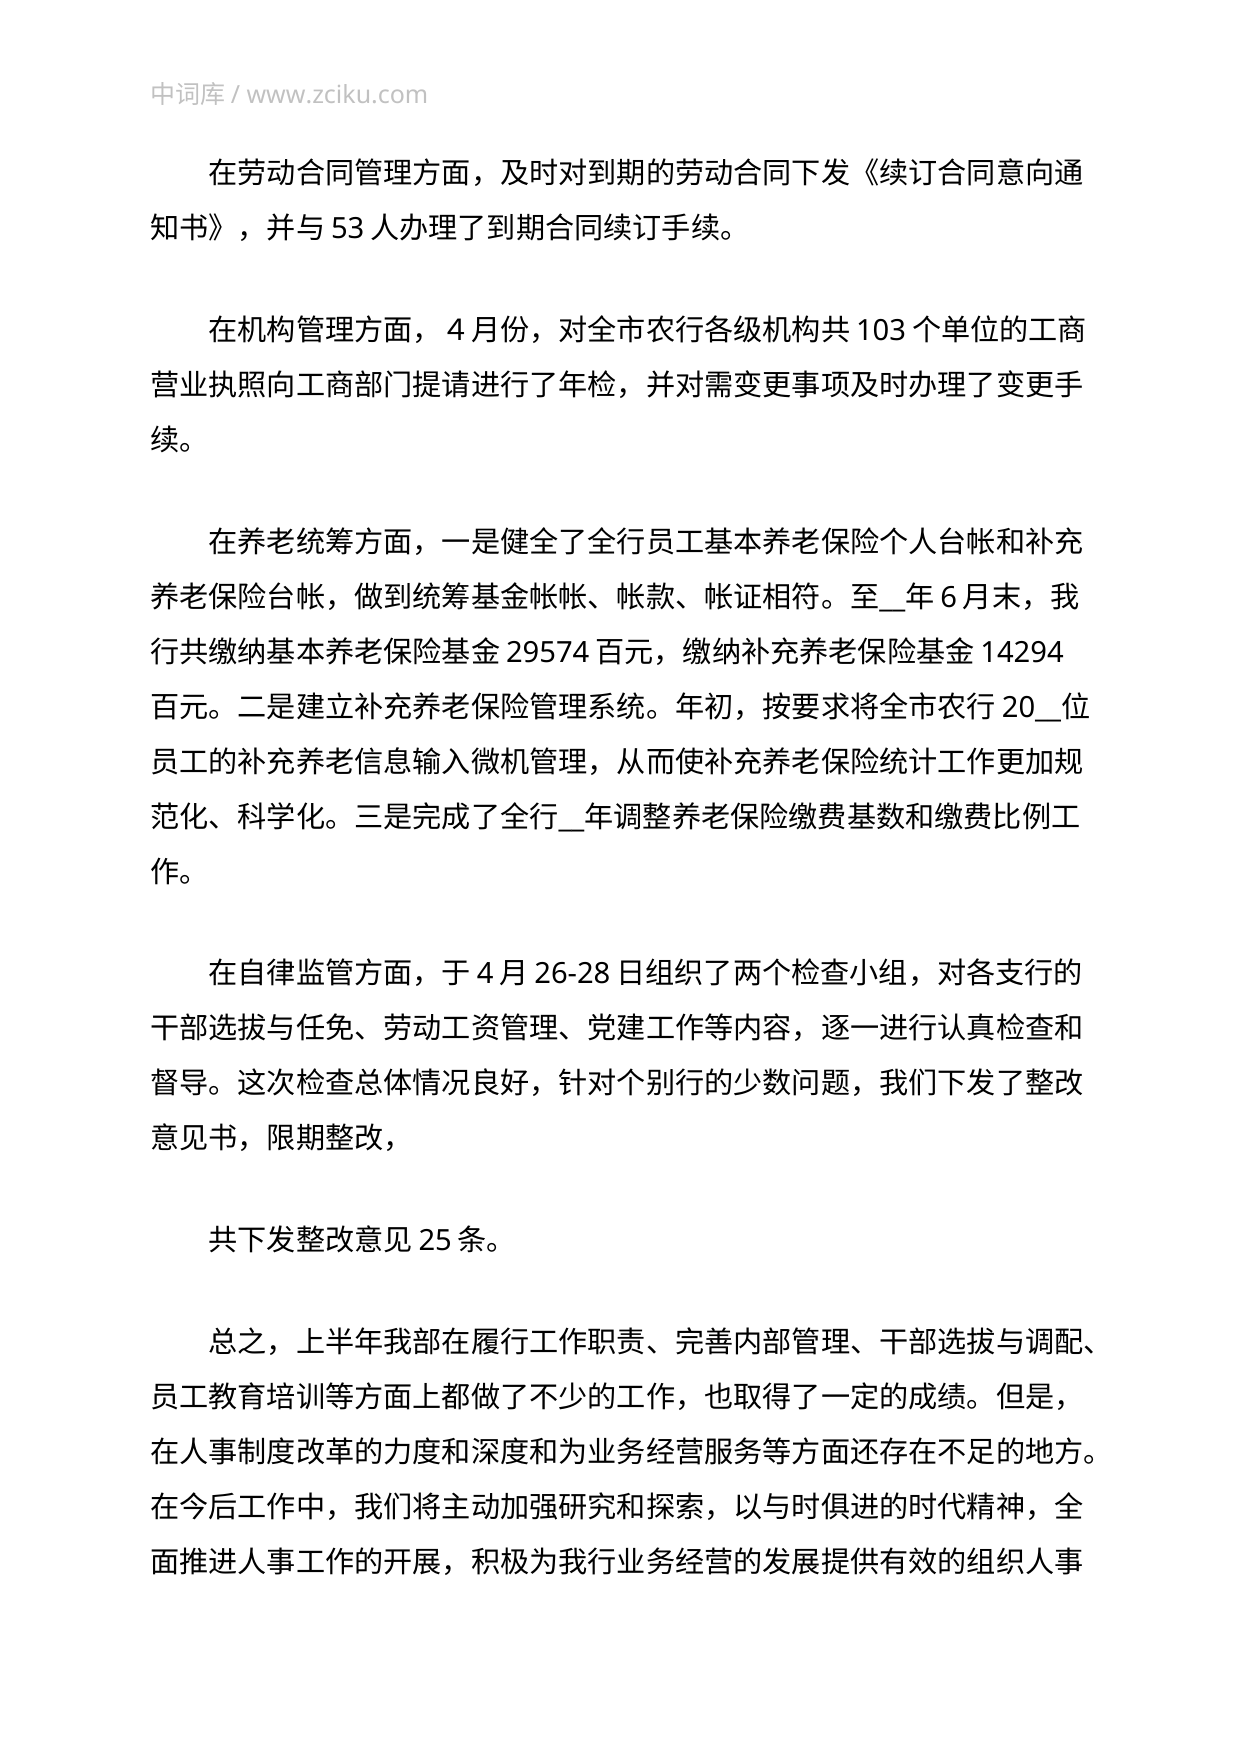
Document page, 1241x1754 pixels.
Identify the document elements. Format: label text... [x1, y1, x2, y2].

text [150, 1319, 1090, 1581]
text 在劳动合同管理方面，及时对到期的劳动合同下发《续订合同意向通知书》，并与53人办理了到期合同续订手续。 [150, 150, 1090, 247]
text 在机构管理方面，４月份，对全市农行各级机构共103个单位的工商营业执照向工商部门提请进行了年检，并对需变更事项及时办理了变更手续。 [150, 307, 1090, 459]
text 在自律监管方面，于4月26-28日组织了两个检查小组，对各支行的干部选拔与任免、劳动工资管理、党建工作等内容，逐一进行认真检查和督导。这次检查总体情况良好，针对个别行的少数问题，我们下发了整改意见书，限期整改， [150, 950, 1090, 1157]
text 在养老统筹方面，一是健全了全行员工基本养老保险个人台帐和补充养老保险台帐，做到统筹基金帐帐、帐款、帐证相符。至__年6月末，我行共缴纳基本养老保险基金29574百元，缴纳补充养老保险基金14294百元。二是建立补充养老保险管理系统。年初，按要求将全市农行20__位员工的补充养老信息输入微机管理，从而使补充养老保险统计工作更加规范化、科学化。三是完成了全行__年调整养老保险缴费基数和缴费比例工作。 [150, 518, 1090, 891]
text 共下发整改意见25条。 [150, 1217, 1090, 1259]
